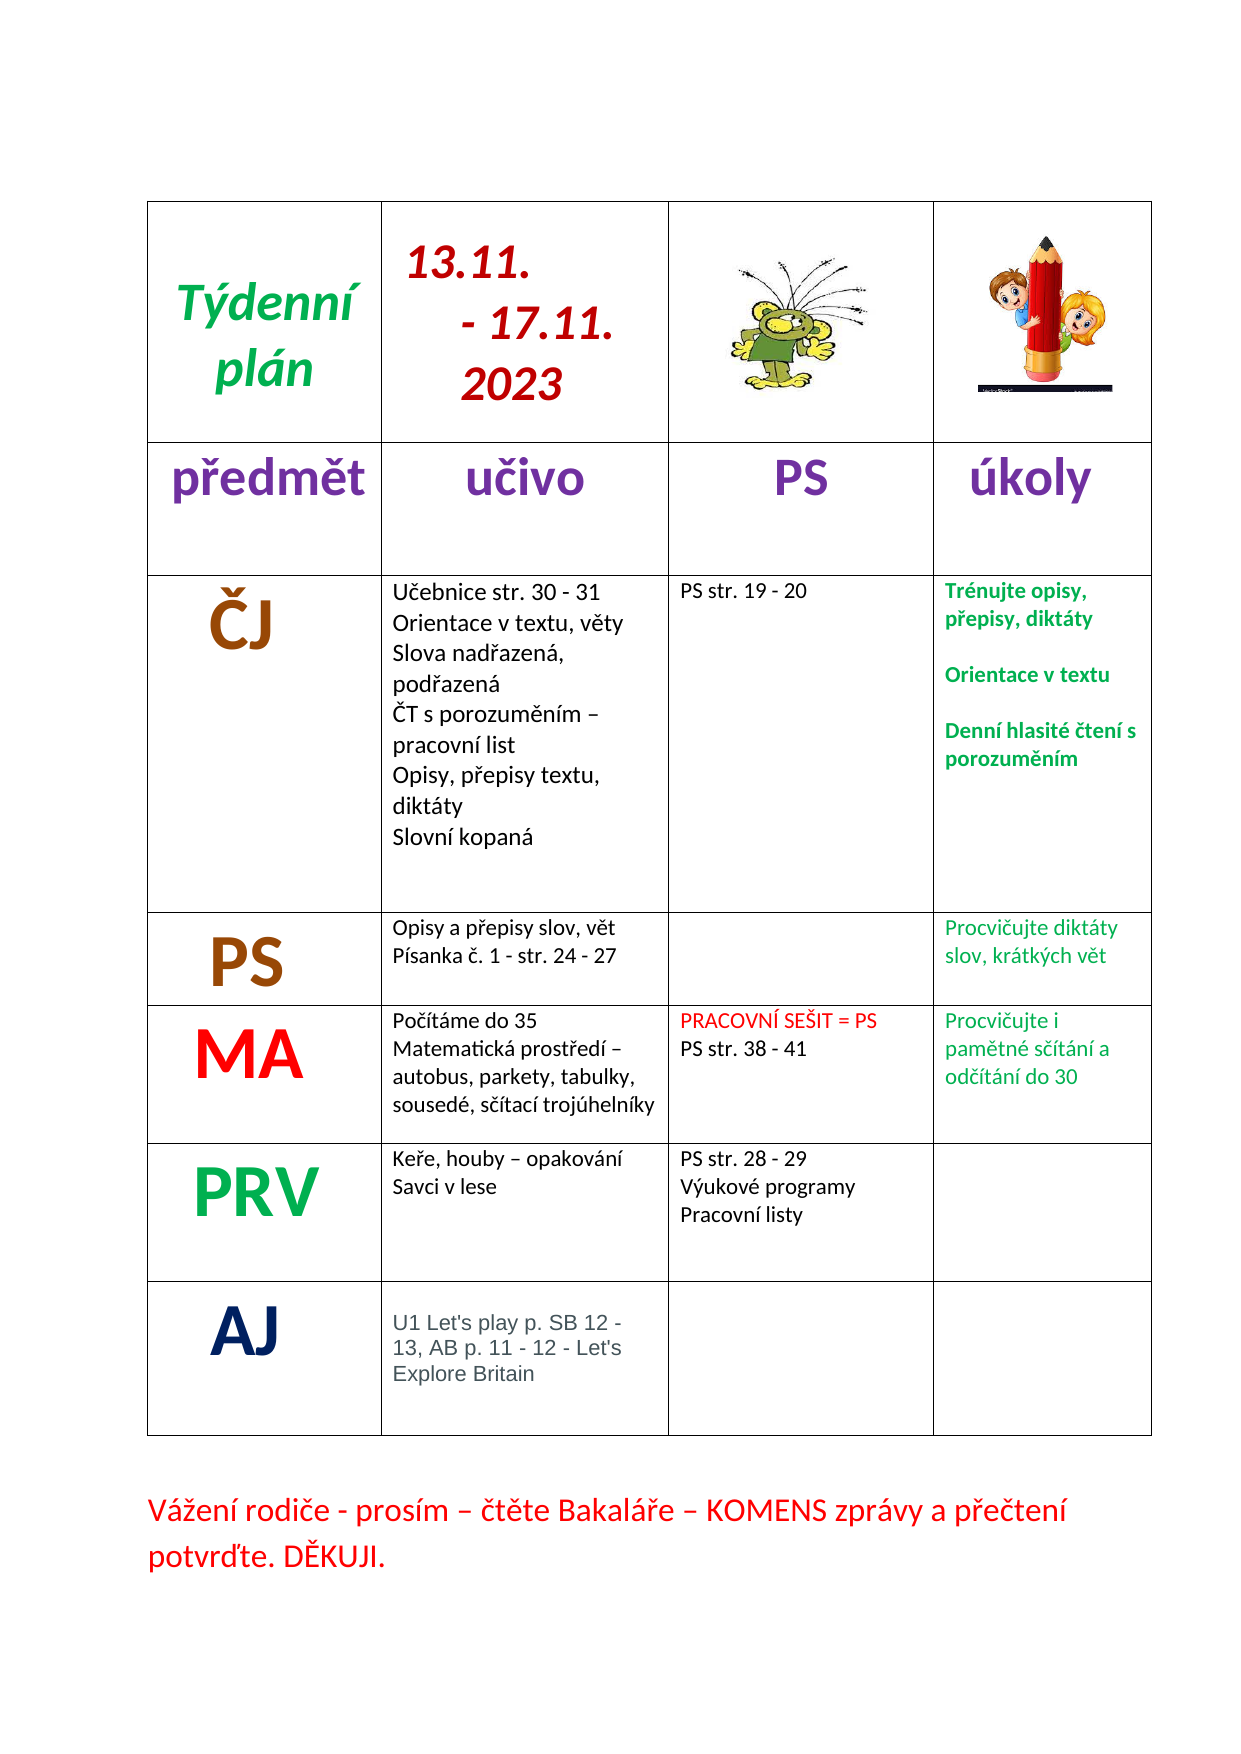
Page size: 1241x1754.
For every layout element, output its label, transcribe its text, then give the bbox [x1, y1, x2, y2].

table_cell Trénujte opisy, přepisy, diktáty Orientace v textu Denní hlasité čtení s porozuměním [934, 576, 1151, 912]
table_header 13.11. - 17.11. 2023 [382, 202, 668, 442]
text Vážení rodiče - prosím – čtěte Bakaláře – KOMENS zprávy a přečtení potvrďte. DĚKUJI. [148, 1489, 1093, 1576]
table_header [669, 202, 933, 442]
table_cell předmět [148, 443, 381, 575]
table_cell Opisy a přepisy slov, vět Písanka č. 1 - str. 24 - 27 [382, 913, 668, 1005]
table_cell Procvičujte i pamětné sčítání a odčítání do 30 [934, 1006, 1151, 1143]
table_cell PRACOVNÍ SEŠIT = PS PS str. 38 - 41 [669, 1006, 933, 1143]
table_header Týdenní plán [148, 202, 381, 442]
table_cell Počítáme do 35 Matematická prostředí – autobus, parkety, tabulky, sousedé, sčítací trojúhelníky [382, 1006, 668, 1143]
picture [978, 233, 1113, 392]
table_cell PS [148, 913, 381, 1005]
table_cell Procvičujte diktáty slov, krátkých vět [934, 913, 1151, 1005]
table_cell úkoly [934, 443, 1151, 575]
table_cell [934, 1144, 1151, 1281]
table_cell [934, 1282, 1151, 1434]
table_cell PS str. 28 - 29 Výukové programy Pracovní listy [669, 1144, 933, 1281]
table_cell AJ [148, 1282, 381, 1434]
table_cell PRV [148, 1144, 381, 1281]
table_cell PS [669, 443, 933, 575]
table_header [934, 202, 1151, 442]
table_cell U1 Let's play p. SB 12 - 13, AB p. 11 - 12 - Let's Explore Britain [382, 1282, 668, 1434]
table_cell [669, 913, 933, 1005]
table_cell Keře, houby – opakování Savci v lese [382, 1144, 668, 1281]
table_cell ČJ [148, 576, 381, 912]
table_cell MA [148, 1006, 381, 1143]
table_cell [669, 1282, 933, 1434]
table_cell učivo [382, 443, 668, 575]
table_cell Učebnice str. 30 - 31 Orientace v textu, věty Slova nadřazená, podřazená ČT s porozuměním – pracovní list Opisy, přepisy textu, diktáty Slovní kopaná [382, 576, 668, 912]
table_cell PS str. 19 - 20 [669, 576, 933, 912]
